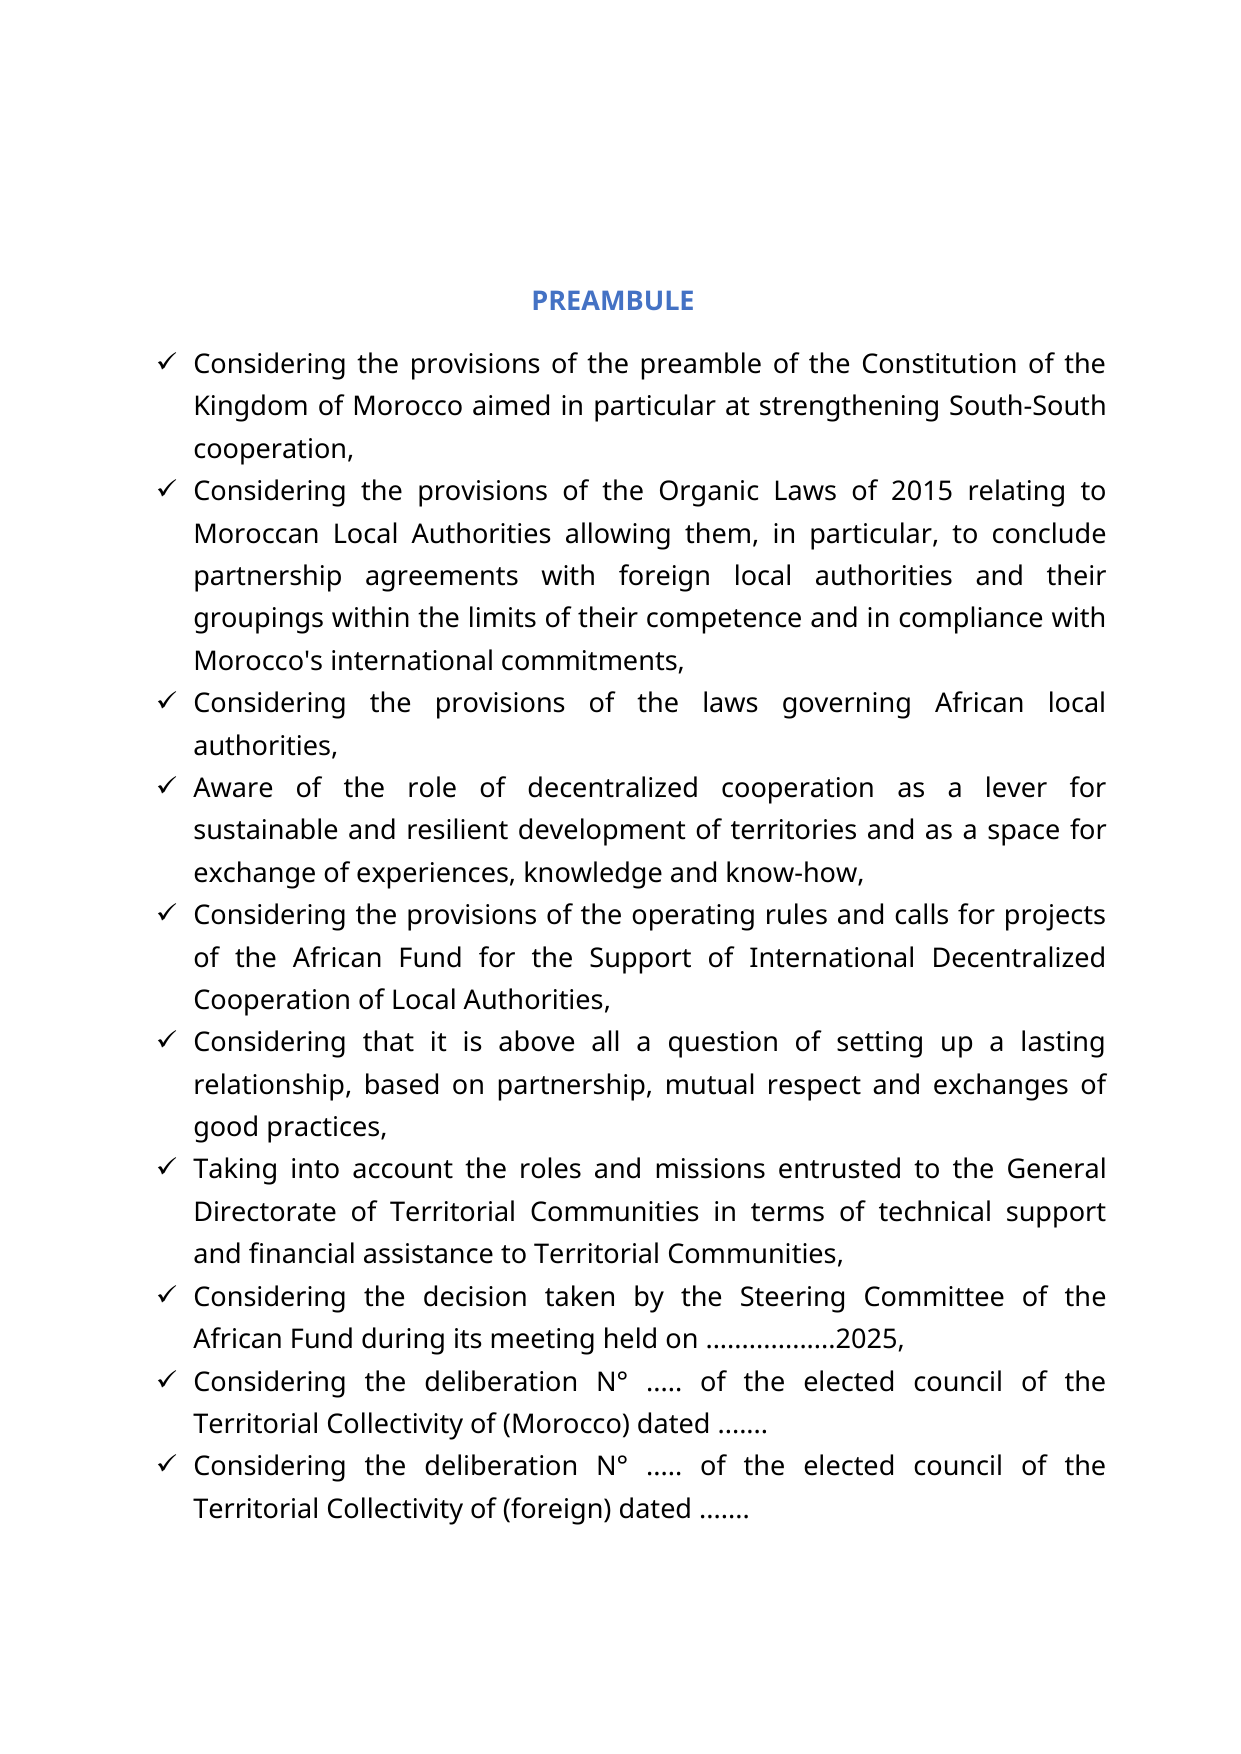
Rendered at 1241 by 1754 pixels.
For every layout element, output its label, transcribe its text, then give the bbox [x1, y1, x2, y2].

list Considering the provisions of the operating rules and calls for projects of the African Fund for the Support of International Decentralized Cooperation of Local Authorities, [156, 896, 1107, 1017]
list Considering the deliberation N° ..... of the elected council of the Territorial Collectivity of (Morocco) dated ....... [156, 1362, 1107, 1441]
list Considering the decision taken by the Steering Committee of the African Fund during its meeting held on ..................2025, [156, 1277, 1107, 1356]
list Considering the provisions of the preamble of the Constitution of the Kingdom of Morocco aimed in particular at strengthening South-South cooperation, [156, 344, 1107, 466]
list Aware of the role of decentralized cooperation as a lever for sustainable and resilient development of territories and as a space for exchange of experiences, knowledge and know-how, [156, 768, 1107, 890]
list Considering the provisions of the Organic Laws of 2015 relating to Moroccan Local Authorities allowing them, in particular, to conclude partnership agreements with foreign local authorities and their groupings within the limits of their competence and in compliance with Morocco's international commitments, [156, 472, 1107, 678]
list Considering the deliberation N° ..... of the elected council of the Territorial Collectivity of (foreign) dated ....... [156, 1447, 1107, 1526]
list Considering the provisions of the laws governing African local authorities, [156, 684, 1107, 763]
list Considering that it is above all a question of setting up a lasting relationship, based on partnership, mutual respect and exchanges of good practices, [156, 1023, 1107, 1144]
list Taking into account the roles and missions entrusted to the General Directorate of Territorial Communities in terms of technical support and financial assistance to Territorial Communities, [156, 1150, 1107, 1272]
text PREAMBULE [118, 281, 1107, 318]
